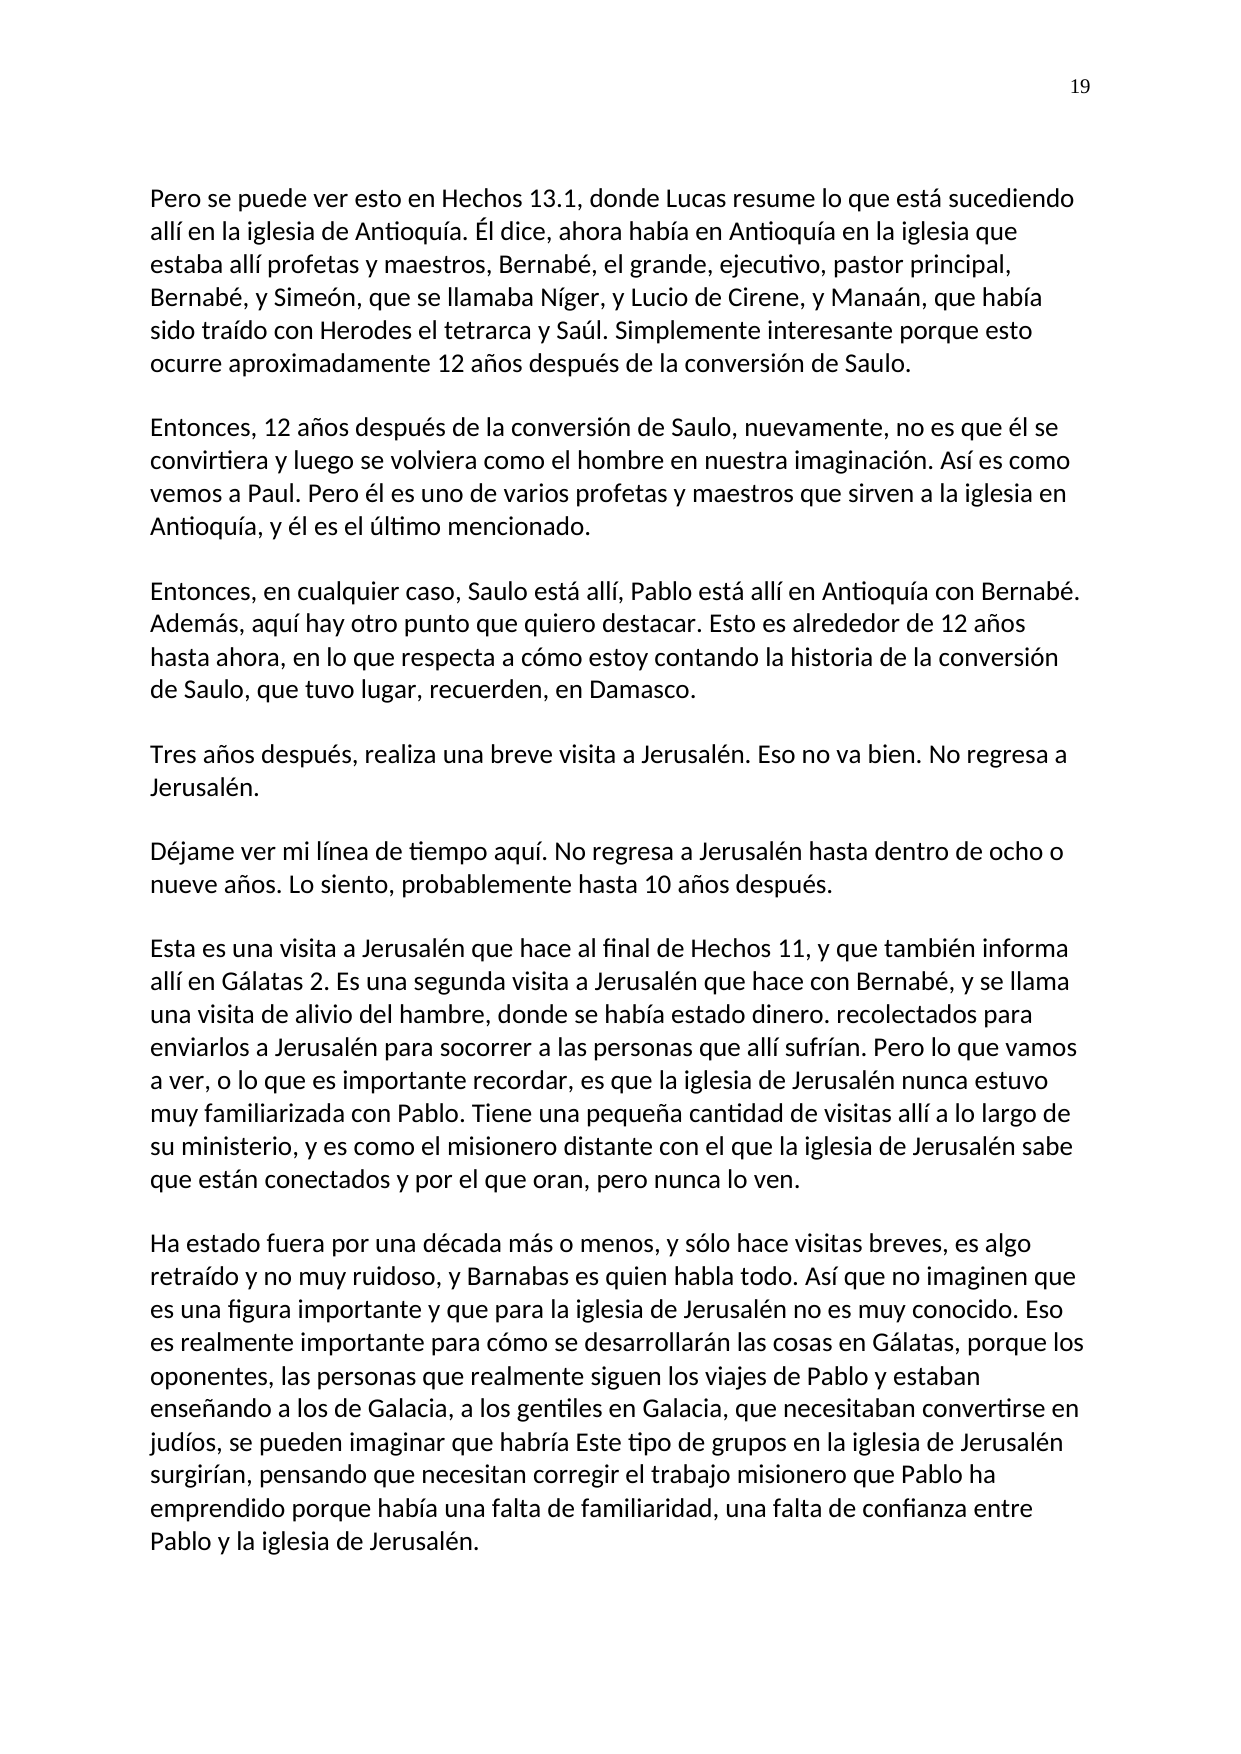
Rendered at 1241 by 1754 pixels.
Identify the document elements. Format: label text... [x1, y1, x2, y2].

text Pero se puede ver esto en Hechos 13.1, donde Lucas resume lo que está sucediendo allí en la iglesia de Antioquía. Él dice, ahora había en Antioquía en la iglesia que estaba allí profetas y maestros, Bernabé, el grande, ejecutivo, pastor principal, Bernabé, y Simeón, que se llamaba Níger, y Lucio de Cirene, y Manaán, que había sido traído con Herodes el tetrarca y Saúl. Simplemente interesante porque esto ocurre aproximadamente 12 años después de la conversión de Saulo. [150, 181, 1090, 379]
text Tres años después, realiza una breve visita a Jerusalén. Eso no va bien. No regresa a Jerusalén. [150, 737, 1090, 803]
text Esta es una visita a Jerusalén que hace al final de Hechos 11, y que también informa allí en Gálatas 2. Es una segunda visita a Jerusalén que hace con Bernabé, y se llama una visita de alivio del hambre, donde se había estado dinero. recolectados para enviarlos a Jerusalén para socorrer a las personas que allí sufrían. Pero lo que vamos a ver, o lo que es importante recordar, es que la iglesia de Jerusalén nunca estuvo muy familiarizada con Pablo. Tiene una pequeña cantidad de visitas allí a lo largo de su ministerio, y es como el misionero distante con el que la iglesia de Jerusalén sabe que están conectados y por el que oran, pero nunca lo ven. [150, 931, 1090, 1195]
text Ha estado fuera por una década más o menos, y sólo hace visitas breves, es algo retraído y no muy ruidoso, y Barnabas es quien habla todo. Así que no imaginen que es una figura importante y que para la iglesia de Jerusalén no es muy conocido. Eso es realmente importante para cómo se desarrollarán las cosas en Gálatas, porque los oponentes, las personas que realmente siguen los viajes de Pablo y estaban enseñando a los de Galacia, a los gentiles en Galacia, que necesitaban convertirse en judíos, se pueden imaginar que habría Este tipo de grupos en la iglesia de Jerusalén surgirían, pensando que necesitan corregir el trabajo misionero que Pablo ha emprendido porque había una falta de familiaridad, una falta de confianza entre Pablo y la iglesia de Jerusalén. [150, 1227, 1090, 1557]
text Entonces, en cualquier caso, Saulo está allí, Pablo está allí en Antioquía con Bernabé. Además, aquí hay otro punto que quiero destacar. Esto es alrededor de 12 años hasta ahora, en lo que respecta a cómo estoy contando la historia de la conversión de Saulo, que tuvo lugar, recuerden, en Damasco. [150, 574, 1090, 706]
text Entonces, 12 años después de la conversión de Saulo, nuevamente, no es que él se convirtiera y luego se volviera como el hombre en nuestra imaginación. Así es como vemos a Paul. Pero él es uno de varios profetas y maestros que sirven a la iglesia en Antioquía, y él es el último mencionado. [150, 410, 1090, 542]
text Déjame ver mi línea de tiempo aquí. No regresa a Jerusalén hasta dentro de ocho o nueve años. Lo siento, probablemente hasta 10 años después. [150, 834, 1090, 900]
